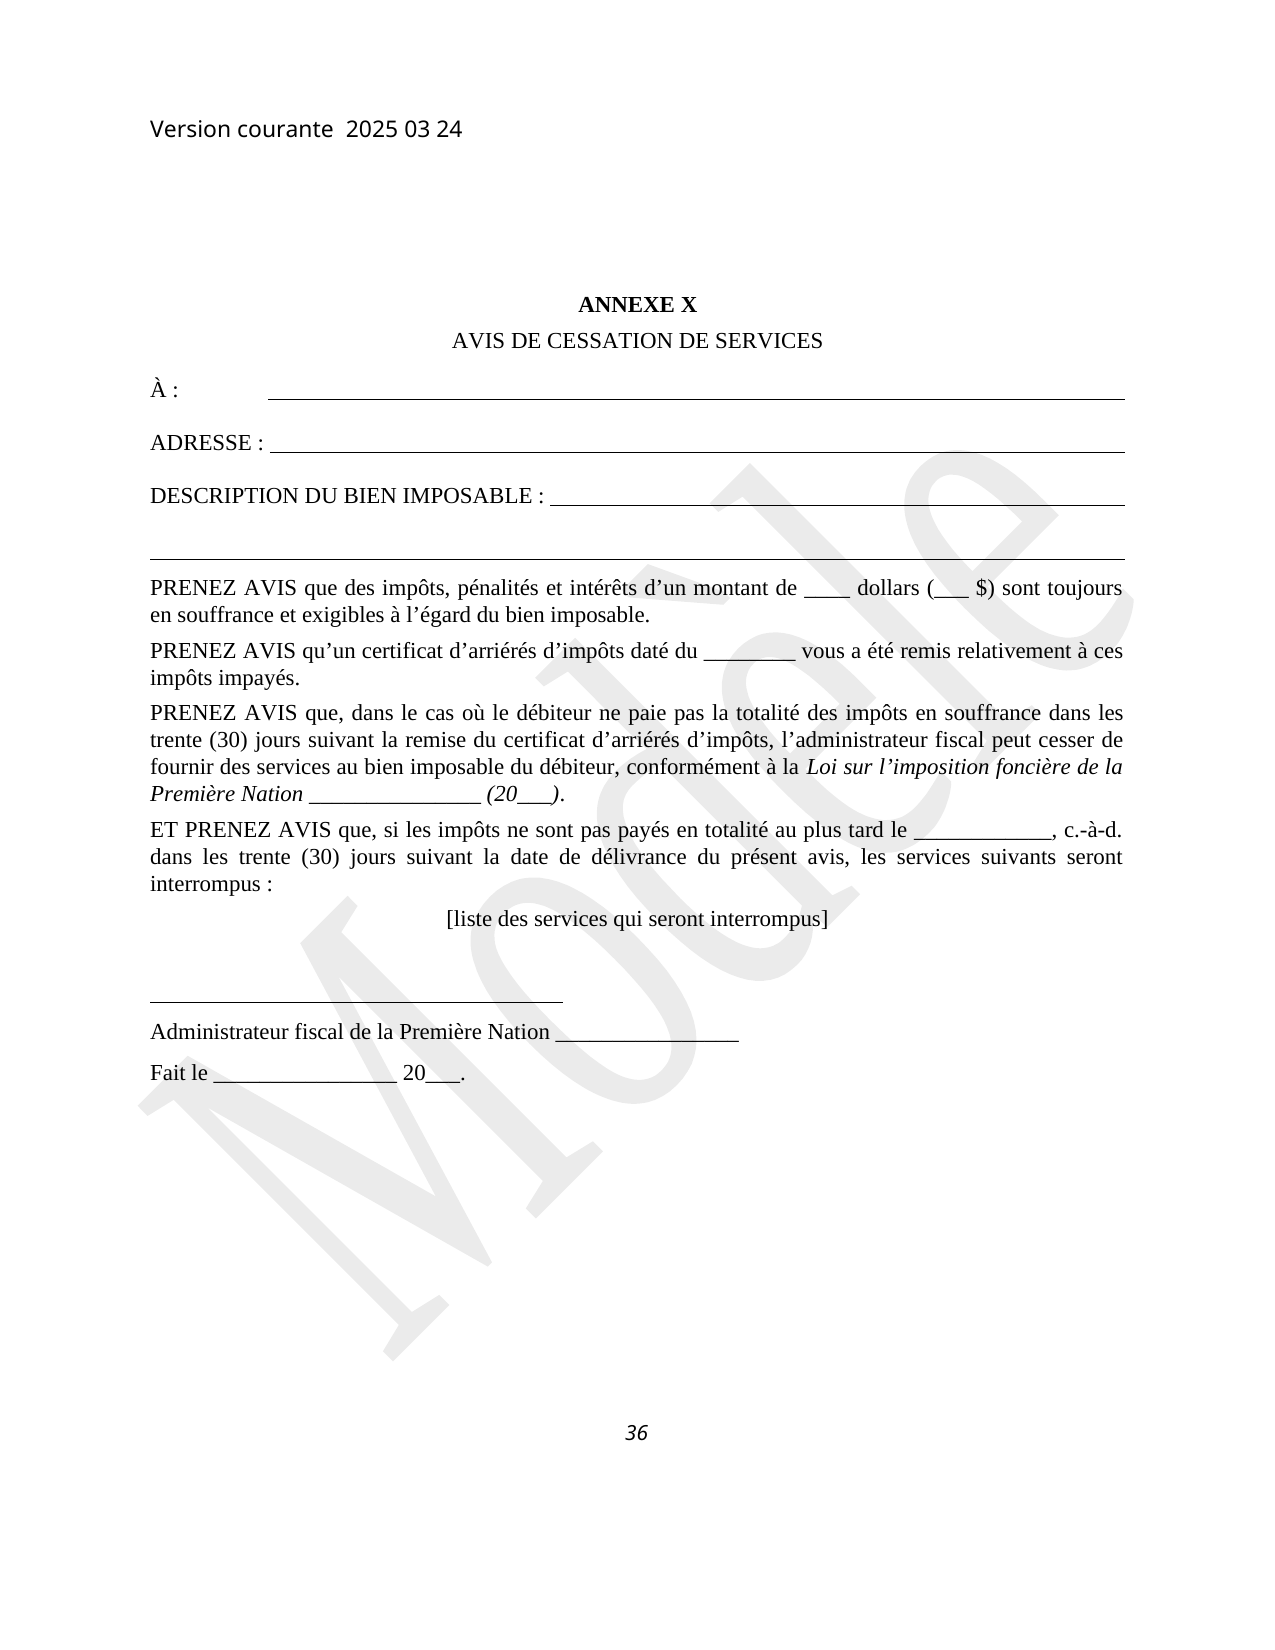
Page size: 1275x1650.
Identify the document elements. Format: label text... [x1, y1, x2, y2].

text ET PRENEZ AVIS que, si les impôts ne sont pas payés en totalité au plus tard le ____________, c.-à-d. dans les trente (30) jours suivant la date de délivrance du présent avis, les services suivants seront interrompus : [150, 815, 1125, 896]
text [liste des services qui seront interrompus] [150, 905, 1125, 932]
text AVIS DE CESSATION DE SERVICES [150, 326, 1125, 353]
text PRENEZ AVIS qu’un certificat d’arriérés d’impôts daté du ________ vous a été remis relativement à ces impôts impayés. [150, 636, 1125, 690]
text DESCRIPTION DU BIEN IMPOSABLE : [150, 481, 1125, 508]
text Fait le ________________ 20___. [150, 1058, 1125, 1085]
text À : [150, 376, 1125, 403]
text Administrateur fiscal de la Première Nation ________________ [150, 1017, 1125, 1044]
text PRENEZ AVIS que, dans le cas où le débiteur ne paie pas la totalité des impôts en souffrance dans les trente (30) jours suivant la remise du certificat d’arriérés d’impôts, l’administrateur fiscal peut cesser de fournir des services au bien imposable du débiteur, conformément à la Loi sur l’imposition foncière de la Première Nation _______________ (20___). [150, 698, 1125, 807]
text PRENEZ AVIS que des impôts, pénalités et intérêts d’un montant de ____ dollars (___ $) sont toujours en souffrance et exigibles à l’égard du bien imposable. [150, 573, 1125, 628]
text ANNEXE X [150, 290, 1125, 317]
text ADRESSE : [150, 428, 1125, 455]
